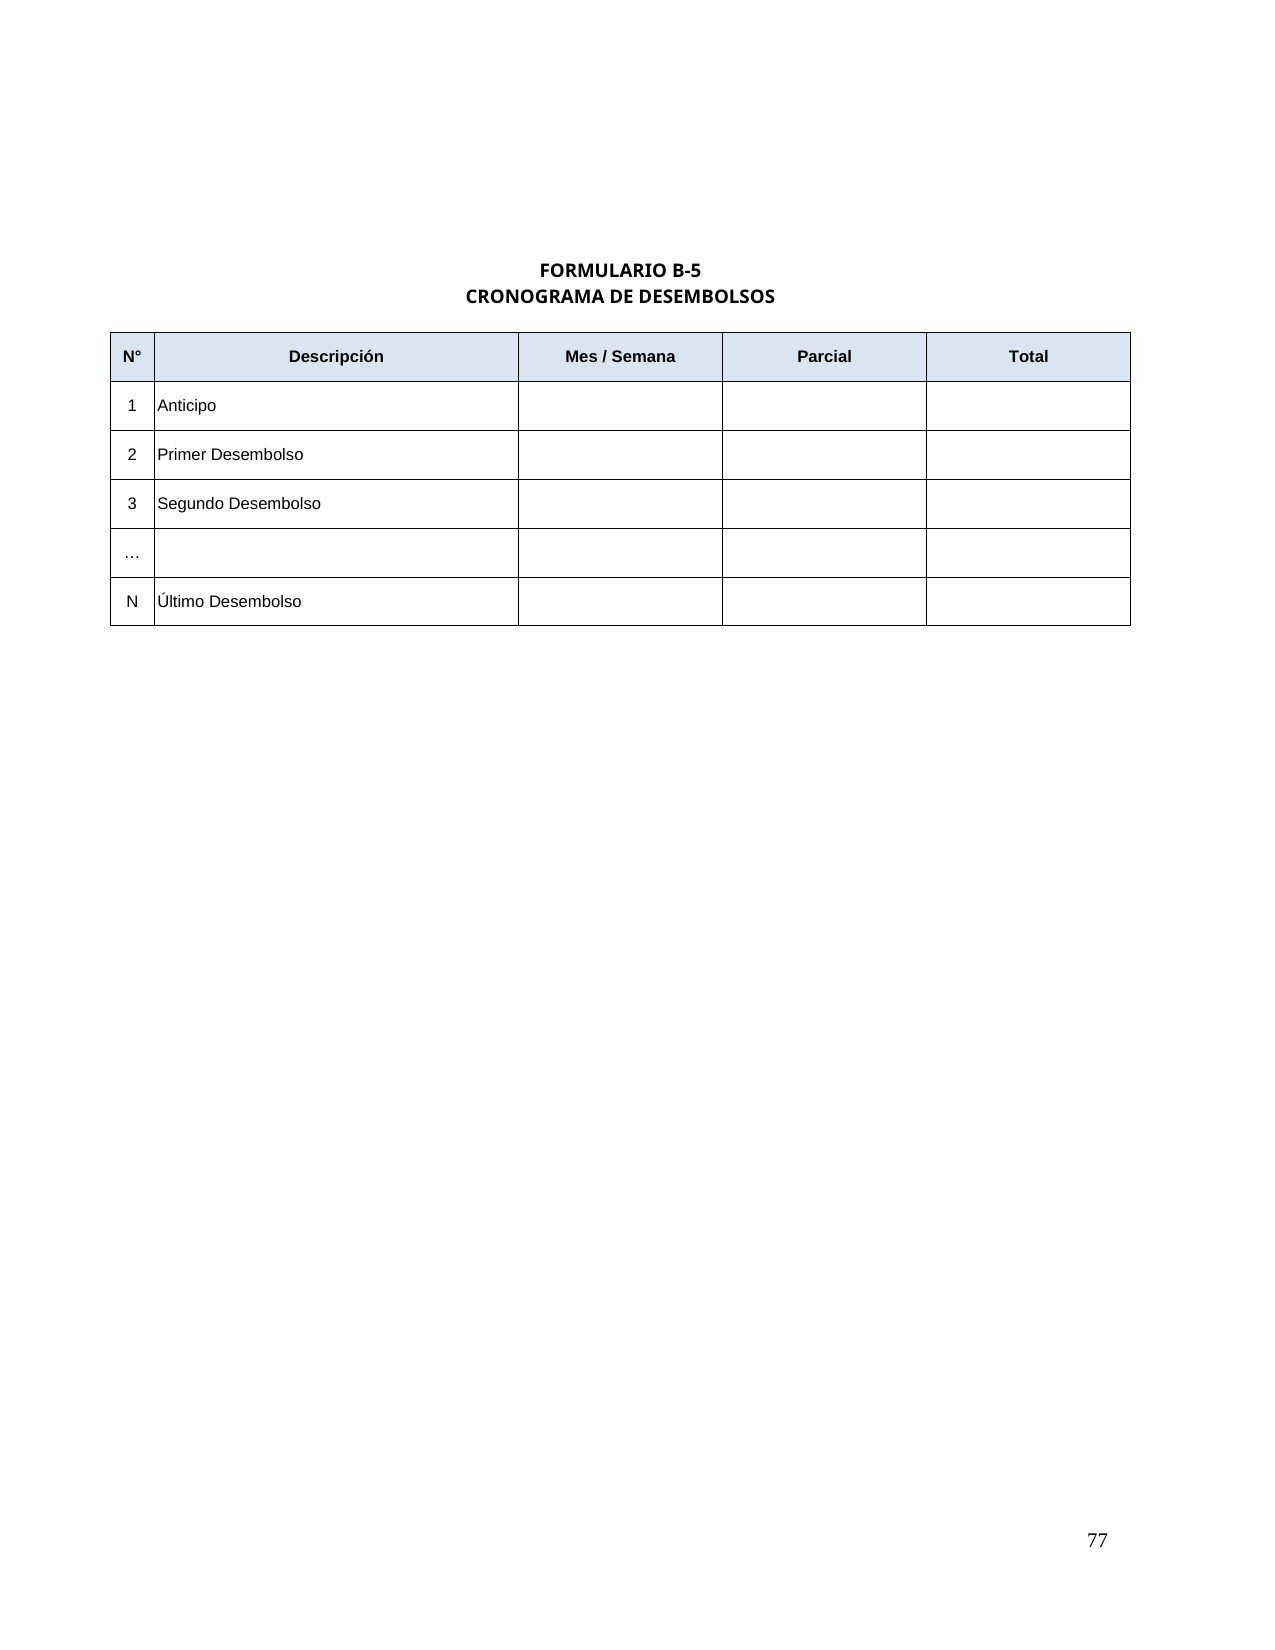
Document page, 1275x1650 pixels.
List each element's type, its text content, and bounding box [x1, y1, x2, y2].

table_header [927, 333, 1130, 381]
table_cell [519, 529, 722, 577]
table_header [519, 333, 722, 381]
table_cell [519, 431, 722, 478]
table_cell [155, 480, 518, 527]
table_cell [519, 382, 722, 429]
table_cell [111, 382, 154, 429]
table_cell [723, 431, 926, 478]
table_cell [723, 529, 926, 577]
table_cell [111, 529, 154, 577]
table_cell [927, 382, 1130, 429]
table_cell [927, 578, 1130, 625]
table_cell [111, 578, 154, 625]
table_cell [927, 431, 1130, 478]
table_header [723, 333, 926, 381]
text FORMULARIO B-5 [133, 258, 1107, 283]
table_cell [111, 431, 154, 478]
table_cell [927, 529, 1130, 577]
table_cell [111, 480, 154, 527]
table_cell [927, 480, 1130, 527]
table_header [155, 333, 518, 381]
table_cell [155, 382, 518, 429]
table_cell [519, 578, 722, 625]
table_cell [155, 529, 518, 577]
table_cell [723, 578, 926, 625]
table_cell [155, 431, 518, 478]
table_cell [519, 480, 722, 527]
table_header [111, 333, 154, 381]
text CRONOGRAMA DE DESEMBOLSOS [133, 283, 1107, 309]
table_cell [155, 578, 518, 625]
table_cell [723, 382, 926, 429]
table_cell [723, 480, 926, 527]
